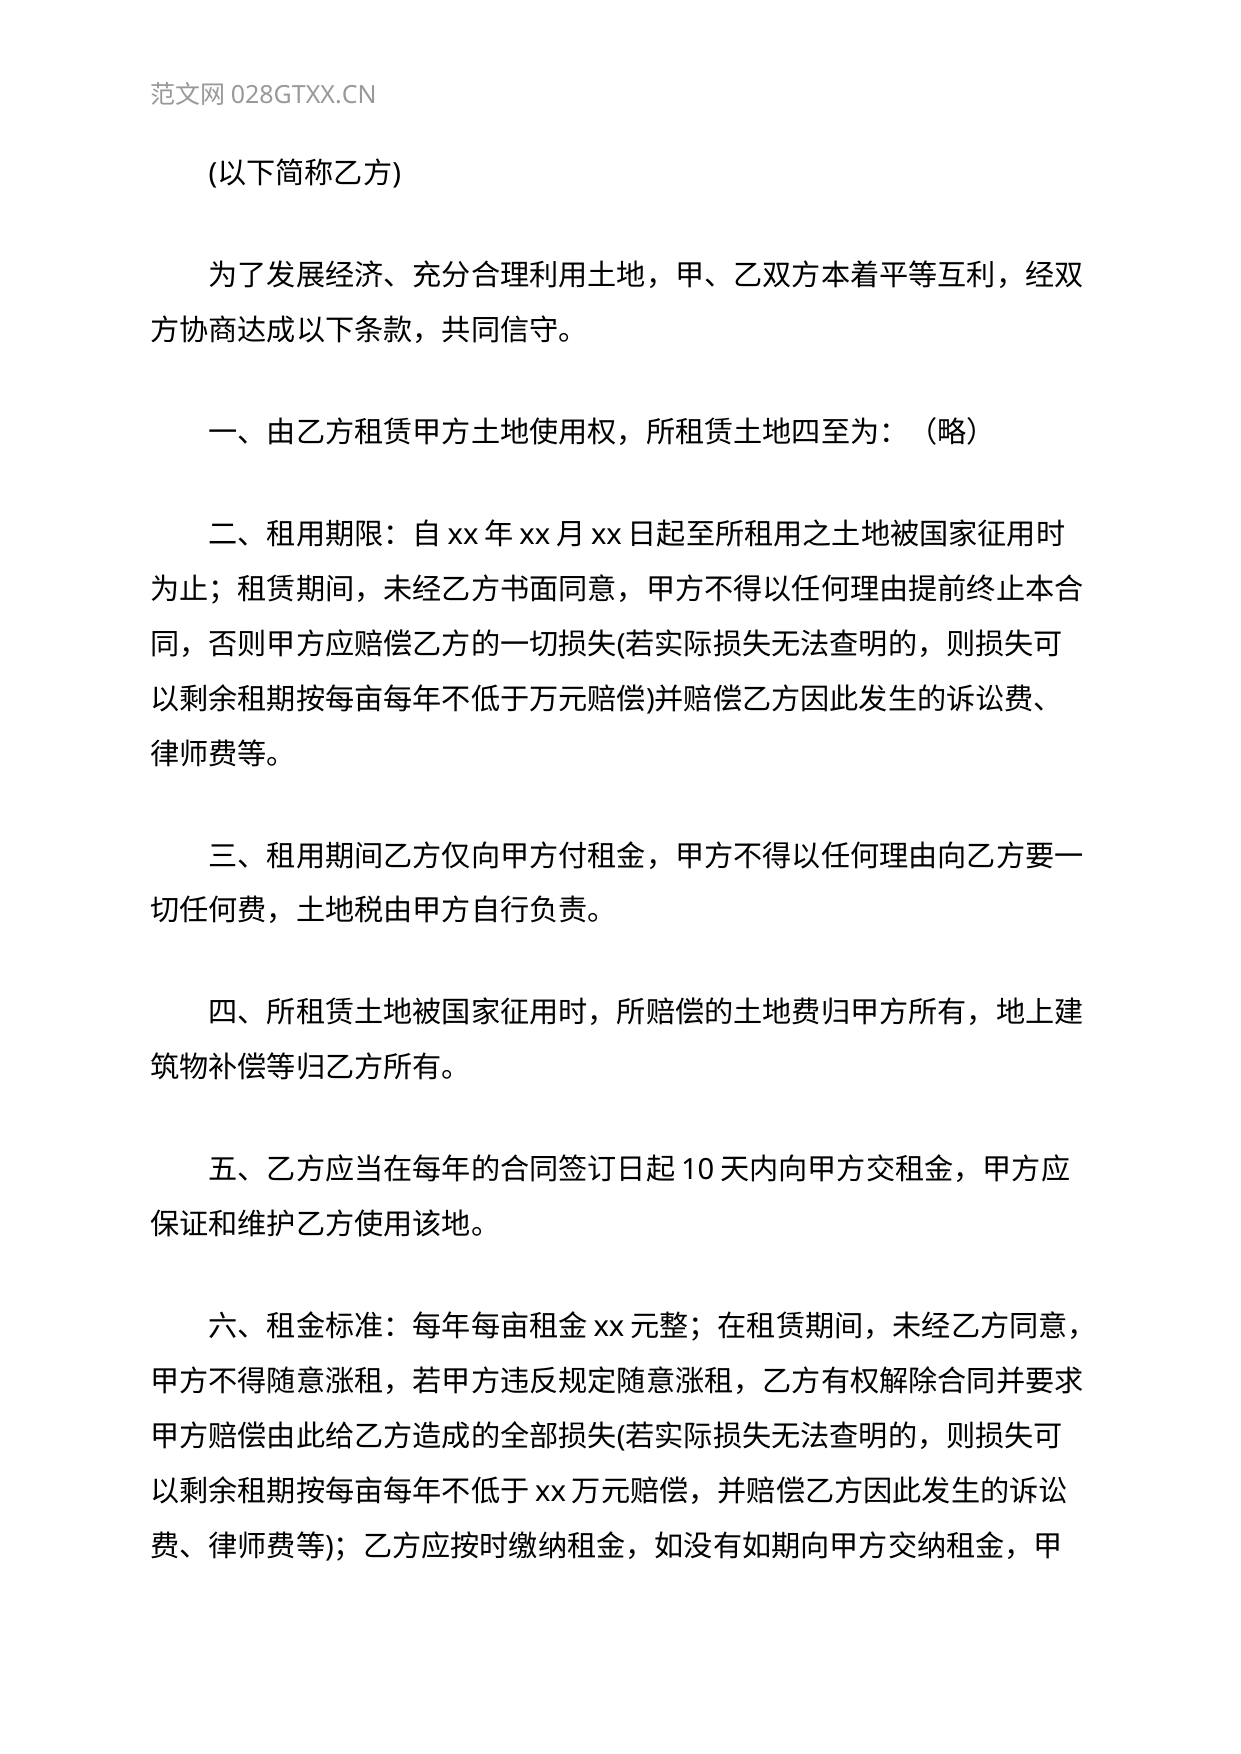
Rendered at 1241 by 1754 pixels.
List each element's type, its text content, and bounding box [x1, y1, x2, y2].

text (以下简称乙方) [150, 150, 1090, 192]
text 一、由乙方租赁甲方土地使用权，所租赁土地四至为：（略） [150, 409, 1090, 451]
text 二、租用期限：自xx年xx月xx日起至所租用之土地被国家征用时为止；租赁期间，未经乙方书面同意，甲方不得以任何理由提前终止本合同，否则甲方应赔偿乙方的一切损失(若实际损失无法查明的，则损失可以剩余租期按每亩每年不低于万元赔偿)并赔偿乙方因此发生的诉讼费、律师费等。 [150, 510, 1090, 773]
text 为了发展经济、充分合理利用土地，甲、乙双方本着平等互利，经双方协商达成以下条款，共同信守。 [150, 252, 1090, 349]
text 四、所租赁土地被国家征用时，所赔偿的土地费归甲方所有，地上建筑物补偿等归乙方所有。 [150, 989, 1090, 1086]
text 三、租用期间乙方仅向甲方付租金，甲方不得以任何理由向乙方要一切任何费，土地税由甲方自行负责。 [150, 832, 1090, 929]
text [150, 1302, 1090, 1564]
text 五、乙方应当在每年的合同签订日起10天内向甲方交租金，甲方应保证和维护乙方使用该地。 [150, 1145, 1090, 1243]
